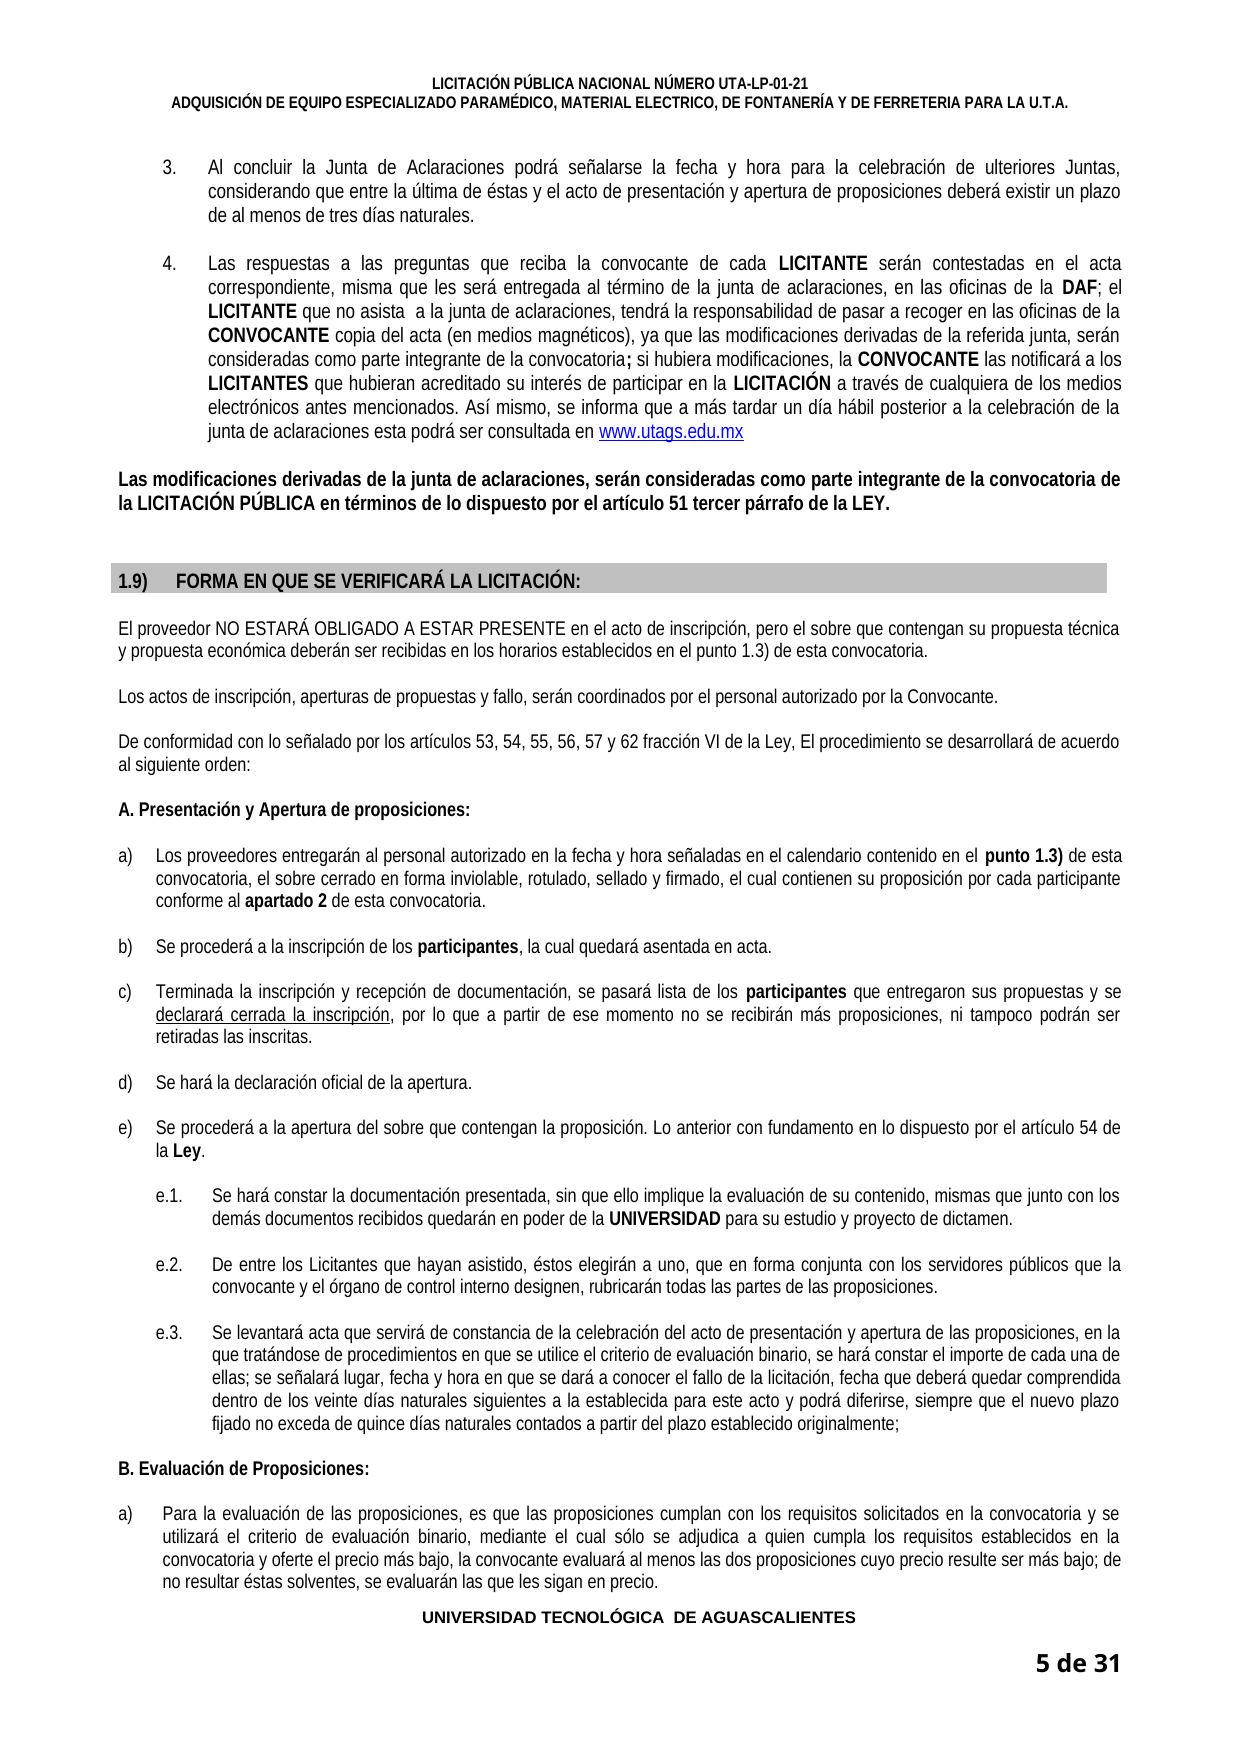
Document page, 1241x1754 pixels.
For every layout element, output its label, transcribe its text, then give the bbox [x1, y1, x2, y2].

list Se procederá a la apertura del sobre que contengan la proposición. Lo anterior con fundamento en lo dispuesto por el artículo 54 de la Ley. [118, 1116, 1122, 1162]
list Las respuestas a las preguntas que reciba la convocante de cada LICITANTE serán contestadas en el acta correspondiente, misma que les será entregada al término de la junta de aclaraciones, en las oficinas de la DAF; el LICITANTE que no asista a la junta de aclaraciones, tendrá la responsabilidad de pasar a recoger en las oficinas de la CONVOCANTE copia del acta (en medios magnéticos), ya que las modificaciones derivadas de la referida junta, serán consideradas como parte integrante de la convocatoria; si hubiera modificaciones, la CONVOCANTE las notificará a los LICITANTES que hubieran acreditado su interés de participar en la LICITACIÓN a través de cualquiera de los medios electrónicos antes mencionados. Así mismo, se informa que a más tardar un día hábil posterior a la celebración de la junta de aclaraciones esta podrá ser consultada en www.utags.edu.mx [162, 251, 1122, 443]
text Las modificaciones derivadas de la junta de aclaraciones, serán consideradas como parte integrante de la convocatoria de la LICITACIÓN PÚBLICA en términos de lo dispuesto por el artículo 51 tercer párrafo de la LEY. [118, 467, 1122, 514]
list Para la evaluación de las proposiciones, es que las proposiciones cumplan con los requisitos solicitados en la convocatoria y se utilizará el criterio de evaluación binario, mediante el cual sólo se adjudica a quien cumpla los requisitos establecidos en la convocatoria y oferte el precio más bajo, la convocante evaluará al menos las dos proposiciones cuyo precio resulte ser más bajo; de no resultar éstas solventes, se evaluarán las que les sigan en precio. [118, 1502, 1122, 1593]
text Los actos de inscripción, aperturas de propuestas y fallo, serán coordinados por el personal autorizado por la Convocante. [118, 685, 1122, 707]
list Se procederá a la inscripción de los participantes, la cual quedará asentada en acta. [118, 934, 1122, 957]
text e.3. Se levantará acta que servirá de constancia de la celebración del acto de presentación y apertura de las proposiciones, en la que tratándose de procedimientos en que se utilice el criterio de evaluación binario, se hará constar el importe de cada una de ellas; se señalará lugar, fecha y hora en que se dará a conocer el fallo de la licitación, fecha que deberá quedar comprendida dentro de los veinte días naturales siguientes a la establecida para este acto y podrá diferirse, siempre que el nuevo plazo fijado no exceda de quince días naturales contados a partir del plazo establecido originalmente; [156, 1321, 1122, 1434]
text e.1. Se hará constar la documentación presentada, sin que ello implique la evaluación de su contenido, mismas que junto con los demás documentos recibidos quedarán en poder de la UNIVERSIDAD para su estudio y proyecto de dictamen. [156, 1184, 1122, 1230]
text A. Presentación y Apertura de proposiciones: [118, 798, 1122, 821]
list Al concluir la Junta de Aclaraciones podrá señalarse la fecha y hora para la celebración de ulteriores Juntas, considerando que entre la última de éstas y el acto de presentación y apertura de proposiciones deberá existir un plazo de al menos de tres días naturales. [162, 155, 1122, 227]
list Los proveedores entregarán al personal autorizado en la fecha y hora señaladas en el calendario contenido en el punto 1.3) de esta convocatoria, el sobre cerrado en forma inviolable, rotulado, sellado y firmado, el cual contienen su proposición por cada participante conforme al apartado 2 de esta convocatoria. [118, 844, 1122, 912]
text De conformidad con lo señalado por los artículos 53, 54, 55, 56, 57 y 62 fracción VI de la Ley, El procedimiento se desarrollará de acuerdo al siguiente orden: [118, 730, 1122, 776]
text e.2. De entre los Licitantes que hayan asistido, éstos elegirán a uno, que en forma conjunta con los servidores públicos que la convocante y el órgano de control interno designen, rubricarán todas las partes de las proposiciones. [156, 1252, 1122, 1298]
text El proveedor NO ESTARÁ OBLIGADO A ESTAR PRESENTE en el acto de inscripción, pero el sobre que contengan su propuesta técnica y propuesta económica deberán ser recibidas en los horarios establecidos en el punto 1.3) de esta convocatoria. [118, 617, 1122, 662]
table_header 1.9) FORMA EN QUE SE VERIFICARÁ LA LICITACIÓN: [111, 563, 1107, 593]
list Terminada la inscripción y recepción de documentación, se pasará lista de los participantes que entregaron sus propuestas y se declarará cerrada la inscripción, por lo que a partir de ese momento no se recibirán más proposiciones, ni tampoco podrán ser retiradas las inscritas. [118, 980, 1122, 1048]
text B. Evaluación de Proposiciones: [118, 1457, 1122, 1479]
list Se hará la declaración oficial de la apertura. [118, 1071, 1122, 1093]
